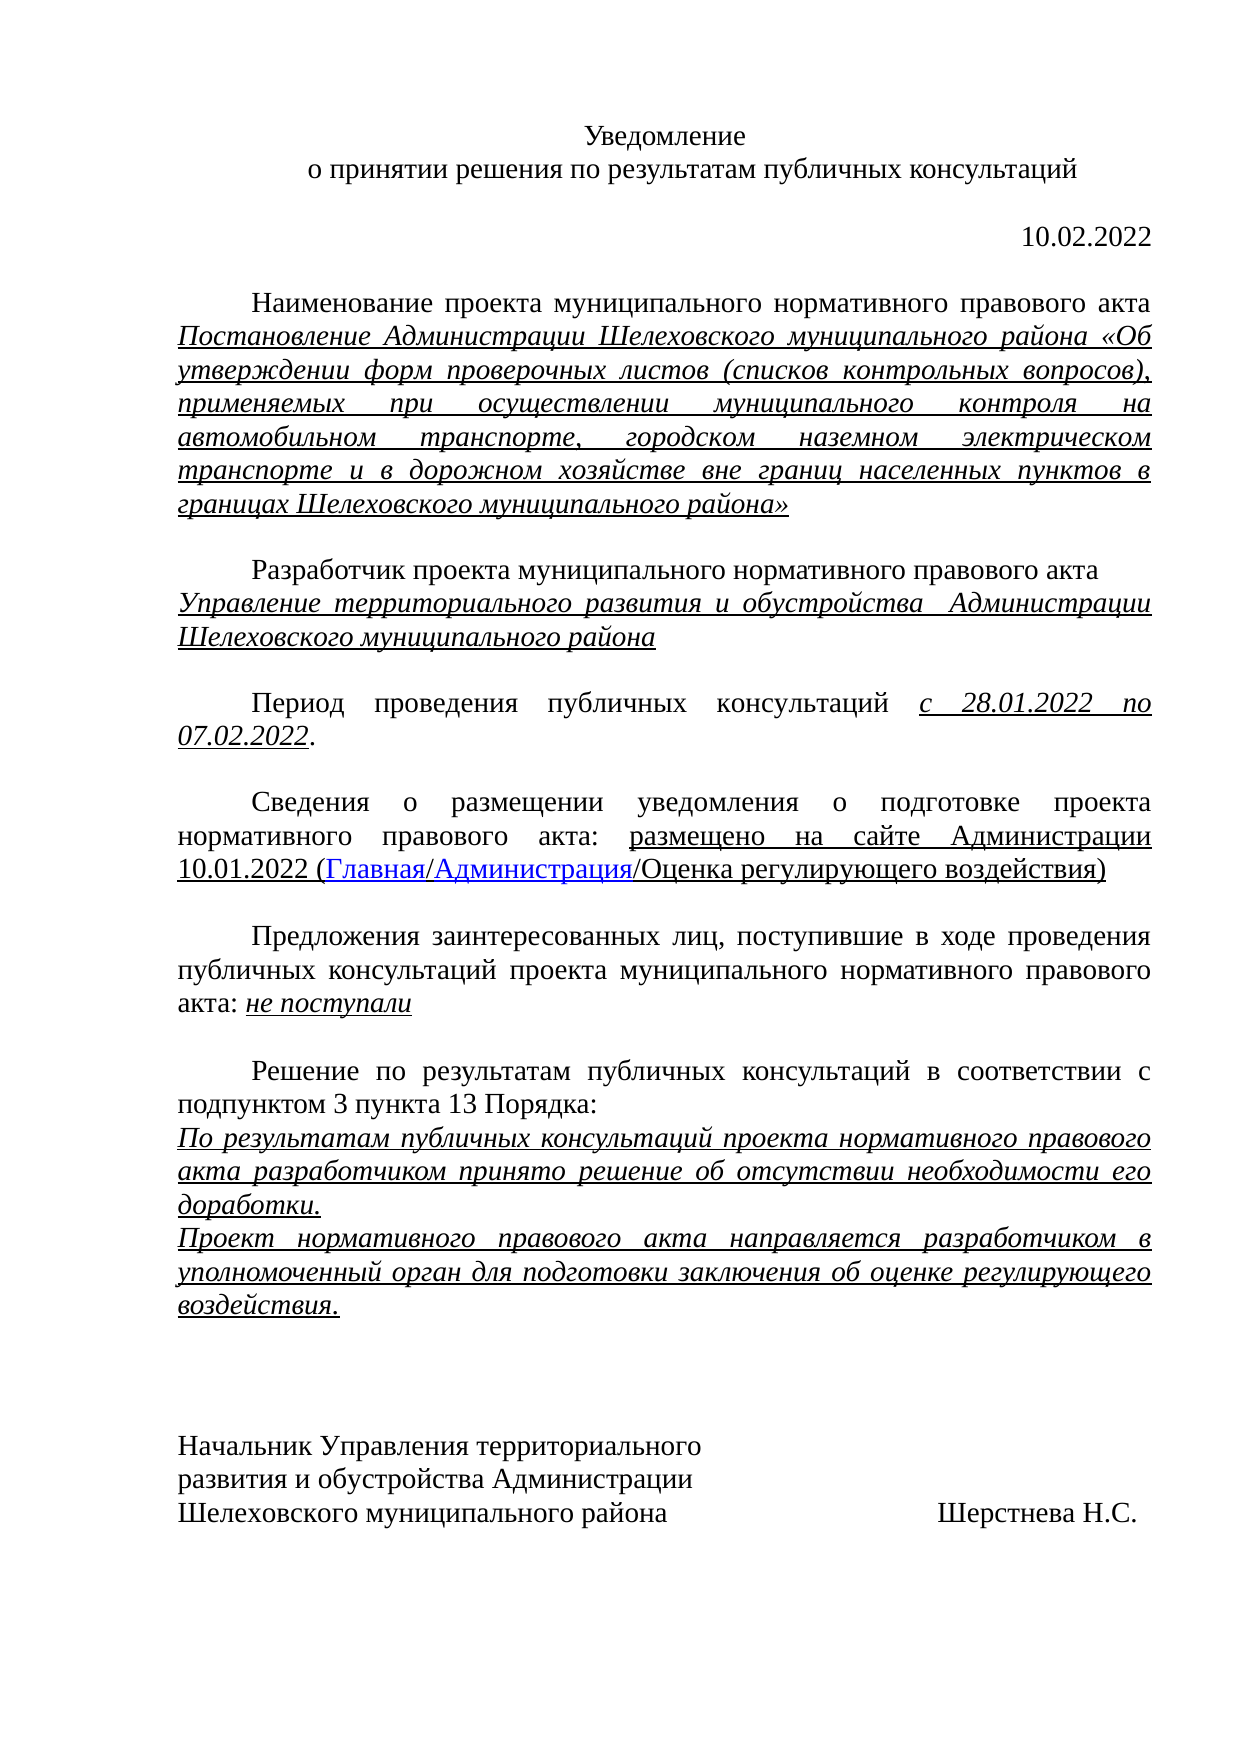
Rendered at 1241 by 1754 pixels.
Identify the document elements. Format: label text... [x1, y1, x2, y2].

text Решение по результатам публичных консультаций в соответствии с подпунктом 3 пункта 13 Порядка: [177, 1053, 1152, 1120]
text Управление территориального развития и обустройства Администрации Шелеховского муниципального района [177, 615, 1152, 652]
text Сведения о размещении уведомления о подготовке проекта нормативного правового акта: размещено на сайте Администрации 10.01.2022 (Главная/Администрация/Оценка регулирующего воздействия) [177, 784, 1152, 885]
text о принятии решения по результатам публичных консультаций [177, 152, 1152, 185]
text Уведомление [177, 118, 1152, 152]
text Период проведения публичных консультаций с 28.01.2022 по 07.02.2022. [177, 685, 1152, 752]
text развития и обустройства Администрации [177, 1461, 1152, 1495]
text Наименование проекта муниципального нормативного правового акта Постановление Администрации Шелеховского муниципального района «Об утверждении форм проверочных листов (списков контрольных вопросов), применяемых при осуществлении муниципального контроля на автомобильном транспорте, городском наземном электрическом транспорте и в дорожном хозяйстве вне границ населенных пунктов в границах Шелеховского муниципального района» [177, 449, 1152, 519]
text 10.02.2022 [177, 219, 1152, 252]
text По результатам публичных консультаций проекта нормативного правового акта разработчиком принято решение об отсутствии необходимости его доработки. [177, 1183, 1152, 1220]
text Разработчик проекта муниципального нормативного правового акта [177, 552, 1152, 585]
text Наименование проекта муниципального нормативного правового акта Постановление Администрации Шелеховского муниципального района «Об утверждении форм проверочных листов (списков контрольных вопросов), применяемых при осуществлении муниципального контроля на автомобильном транспорте, городском наземном электрическом транспорте и в дорожном хозяйстве вне границ населенных пунктов в границах Шелеховского муниципального района» [177, 383, 1152, 414]
text Проект нормативного правового акта направляется разработчиком в уполномоченный орган для подготовки заключения об оценке регулирующего воздействия. [177, 1250, 1152, 1283]
text Проект нормативного правового акта направляется разработчиком в уполномоченный орган для подготовки заключения об оценке регулирующего воздействия. [177, 1285, 1152, 1321]
text По результатам публичных консультаций проекта нормативного правового акта разработчиком принято решение об отсутствии необходимости его доработки. [177, 1120, 1152, 1182]
text Шелеховского муниципального района Шерстнева Н.С. [177, 1495, 1152, 1528]
text Управление территориального развития и обустройства Администрации Шелеховского муниципального района [177, 585, 1152, 614]
text Наименование проекта муниципального нормативного правового акта Постановление Администрации Шелеховского муниципального района «Об утверждении форм проверочных листов (списков контрольных вопросов), применяемых при осуществлении муниципального контроля на автомобильном транспорте, городском наземном электрическом транспорте и в дорожном хозяйстве вне границ населенных пунктов в границах Шелеховского муниципального района» [177, 415, 1152, 448]
text Предложения заинтересованных лиц, поступившие в ходе проведения публичных консультаций проекта муниципального нормативного правового акта: не поступали [177, 918, 1152, 1019]
text Начальник Управления территориального [177, 1428, 1152, 1461]
text Проект нормативного правового акта направляется разработчиком в уполномоченный орган для подготовки заключения об оценке регулирующего воздействия. [177, 1220, 1152, 1249]
text Наименование проекта муниципального нормативного правового акта Постановление Администрации Шелеховского муниципального района «Об утверждении форм проверочных листов (списков контрольных вопросов), применяемых при осуществлении муниципального контроля на автомобильном транспорте, городском наземном электрическом транспорте и в дорожном хозяйстве вне границ населенных пунктов в границах Шелеховского муниципального района» [177, 348, 1152, 381]
text Наименование проекта муниципального нормативного правового акта Постановление Администрации Шелеховского муниципального района «Об утверждении форм проверочных листов (списков контрольных вопросов), применяемых при осуществлении муниципального контроля на автомобильном транспорте, городском наземном электрическом транспорте и в дорожном хозяйстве вне границ населенных пунктов в границах Шелеховского муниципального района» [177, 285, 1152, 347]
